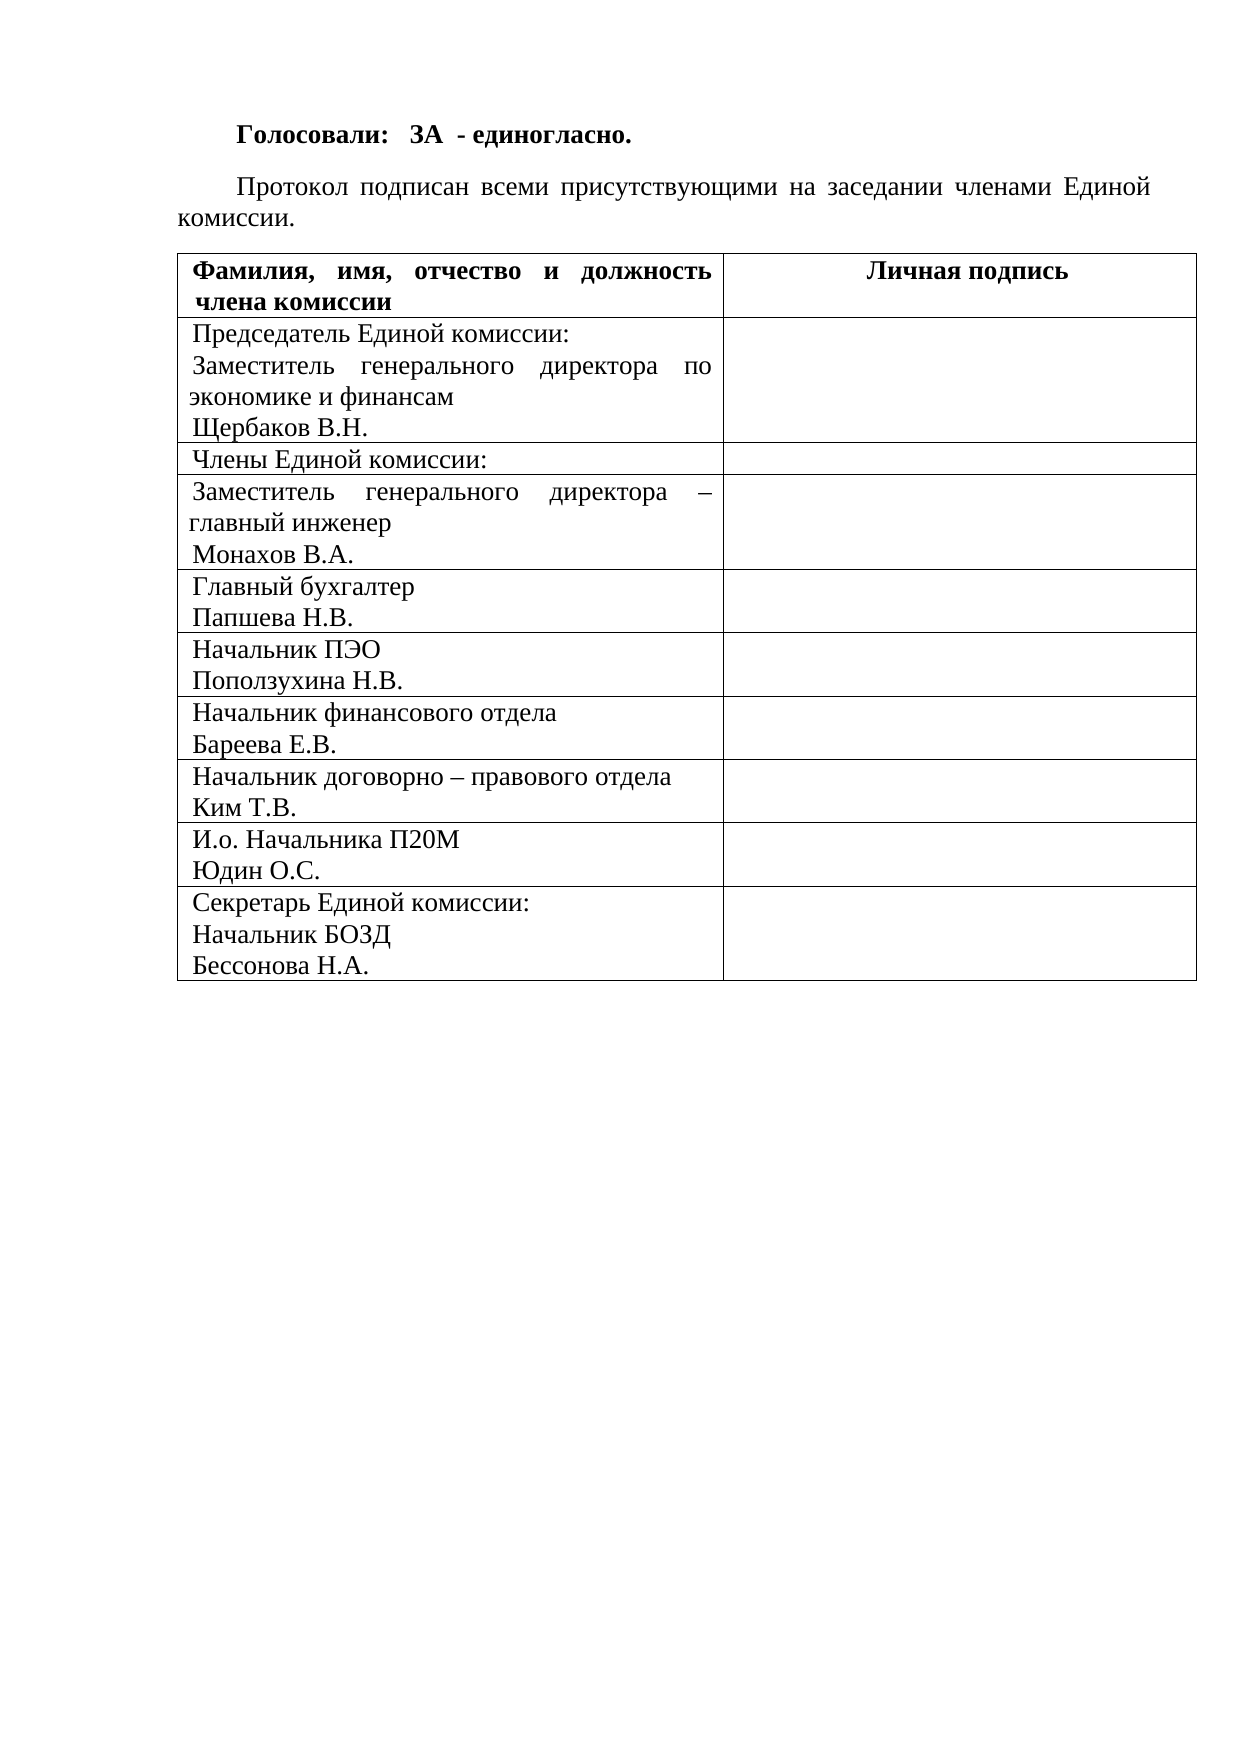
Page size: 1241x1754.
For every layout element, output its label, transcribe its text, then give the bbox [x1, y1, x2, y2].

table_cell И.о. Начальника П20М Юдин О.С. [178, 823, 723, 886]
text Голосовали: ЗА - единогласно. [177, 118, 1152, 149]
table_cell [724, 887, 1196, 980]
table_cell Начальник финансового отдела Бареева Е.В. [178, 697, 723, 759]
table_cell [724, 443, 1196, 474]
table_header Фамилия, имя, отчество и должность члена комиссии [178, 254, 723, 317]
table_cell Секретарь Единой комиссии: Начальник БОЗД Бессонова Н.А. [178, 887, 723, 980]
table_cell [724, 697, 1196, 759]
table_cell [724, 570, 1196, 632]
table_cell Главный бухгалтер Папшева Н.В. [178, 570, 723, 632]
text Протокол подписан всеми присутствующими на заседании членами Единой комиссии. [177, 170, 1152, 232]
table_cell Начальник ПЭО Поползухина Н.В. [178, 633, 723, 696]
table_header Личная подпись [724, 254, 1196, 317]
table_cell Председатель Единой комиссии: Заместитель генерального директора по экономике и финансам Щербаков В.Н. [178, 318, 723, 442]
table_cell [724, 318, 1196, 442]
table_cell [724, 475, 1196, 569]
table_cell [724, 633, 1196, 696]
table_cell Заместитель генерального директора – главный инженер Монахов В.А. [178, 475, 723, 569]
table_cell Начальник договорно – правового отдела Ким Т.В. [178, 760, 723, 822]
table_cell [724, 823, 1196, 886]
table_cell Члены Единой комиссии: [178, 443, 723, 474]
table_cell [724, 760, 1196, 822]
